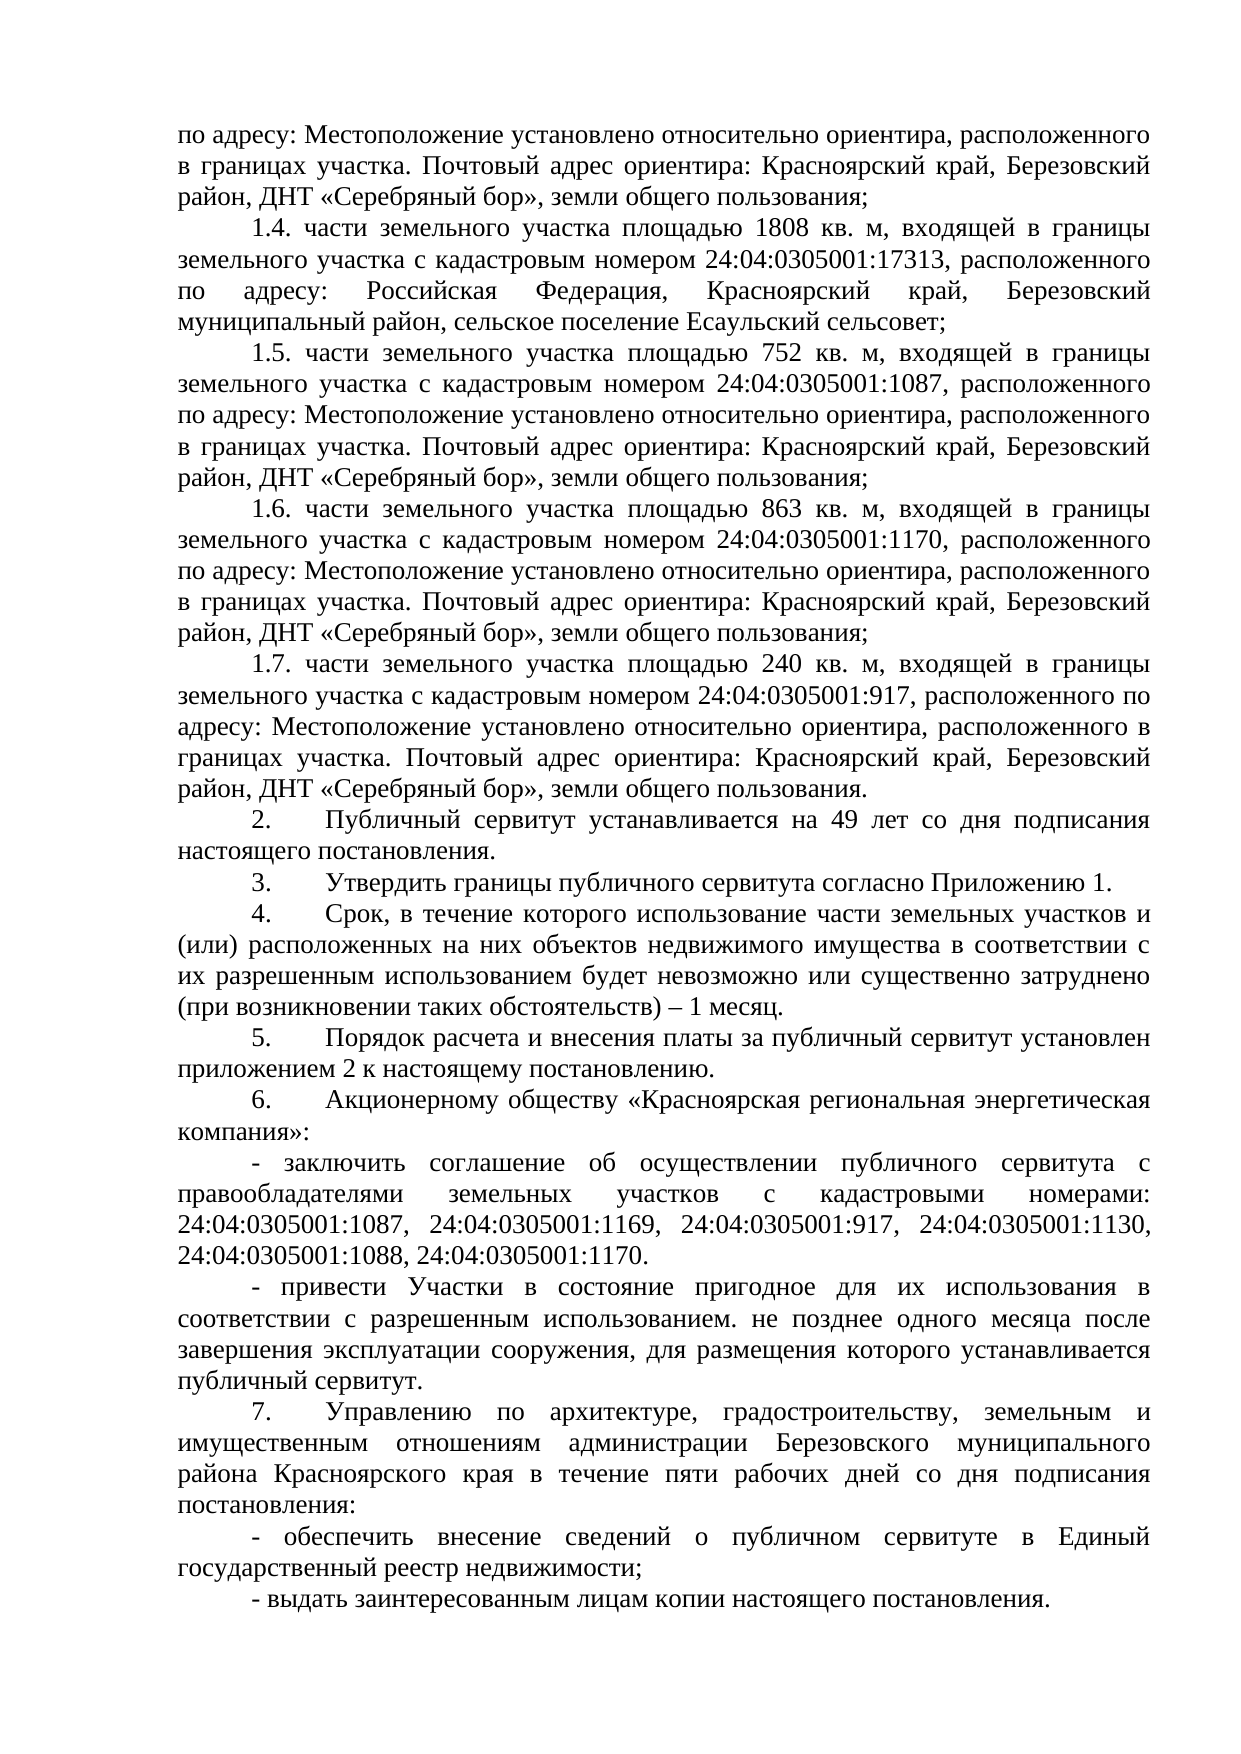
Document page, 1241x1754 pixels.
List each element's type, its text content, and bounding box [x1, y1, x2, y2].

text - привести Участки в состояние пригодное для их использования в соответствии с разрешенным использованием. не позднее одного месяца после завершения эксплуатации сооружения, для размещения которого устанавливается публичный сервитут. [177, 1271, 1152, 1395]
text 1.5. части земельного участка площадью 752 кв. м, входящей в границы земельного участка с кадастровым номером 24:04:0305001:1087, расположенного по адресу: Местоположение установлено относительно ориентира, расположенного в границах участка. Почтовый адрес ориентира: Красноярский край, Березовский район, ДНТ «Серебряный бор», земли общего пользования; [177, 336, 1152, 492]
list Управлению по архитектуре, градостроительству, земельным и имущественным отношениям администрации Березовского муниципального района Красноярского края в течение пяти рабочих дней со дня подписания постановления: [177, 1395, 1152, 1520]
text 1.4. части земельного участка площадью 1808 кв. м, входящей в границы земельного участка с кадастровым номером 24:04:0305001:17313, расположенного по адресу: Российская Федерация, Красноярский край, Березовский муниципальный район, сельское поселение Есаульский сельсовет; [177, 212, 1152, 336]
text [177, 118, 1152, 212]
text - заключить соглашение об осуществлении публичного сервитута с правообладателями земельных участков с кадастровыми номерами: 24:04:0305001:1087, 24:04:0305001:1169, 24:04:0305001:917, 24:04:0305001:1130, 24:04:0305001:1088, 24:04:0305001:1170. [177, 1146, 1152, 1271]
list Срок, в течение которого использование части земельных участков и (или) расположенных на них объектов недвижимого имущества в соответствии с их разрешенным использованием будет невозможно или существенно затруднено (при возникновении таких обстоятельств) – 1 месяц. [177, 897, 1152, 1021]
list Акционерному обществу «Красноярская региональная энергетическая компания»: [177, 1084, 1152, 1146]
list Порядок расчета и внесения платы за публичный сервитут установлен приложением 2 к настоящему постановлению. [177, 1021, 1152, 1084]
text - обеспечить внесение сведений о публичном сервитуте в Единый государственный реестр недвижимости; [177, 1520, 1152, 1582]
text - выдать заинтересованным лицам копии настоящего постановления. [177, 1582, 1152, 1613]
text 1.6. части земельного участка площадью 863 кв. м, входящей в границы земельного участка с кадастровым номером 24:04:0305001:1170, расположенного по адресу: Местоположение установлено относительно ориентира, расположенного в границах участка. Почтовый адрес ориентира: Красноярский край, Березовский район, ДНТ «Серебряный бор», земли общего пользования; [177, 492, 1152, 648]
text 1.7. части земельного участка площадью 240 кв. м, входящей в границы земельного участка с кадастровым номером 24:04:0305001:917, расположенного по адресу: Местоположение установлено относительно ориентира, расположенного в границах участка. Почтовый адрес ориентира: Красноярский край, Березовский район, ДНТ «Серебряный бор», земли общего пользования. [177, 648, 1152, 803]
list Публичный сервитут устанавливается на 49 лет со дня подписания настоящего постановления. [177, 803, 1152, 866]
list Утвердить границы публичного сервитута согласно Приложению 1. [177, 866, 1152, 897]
